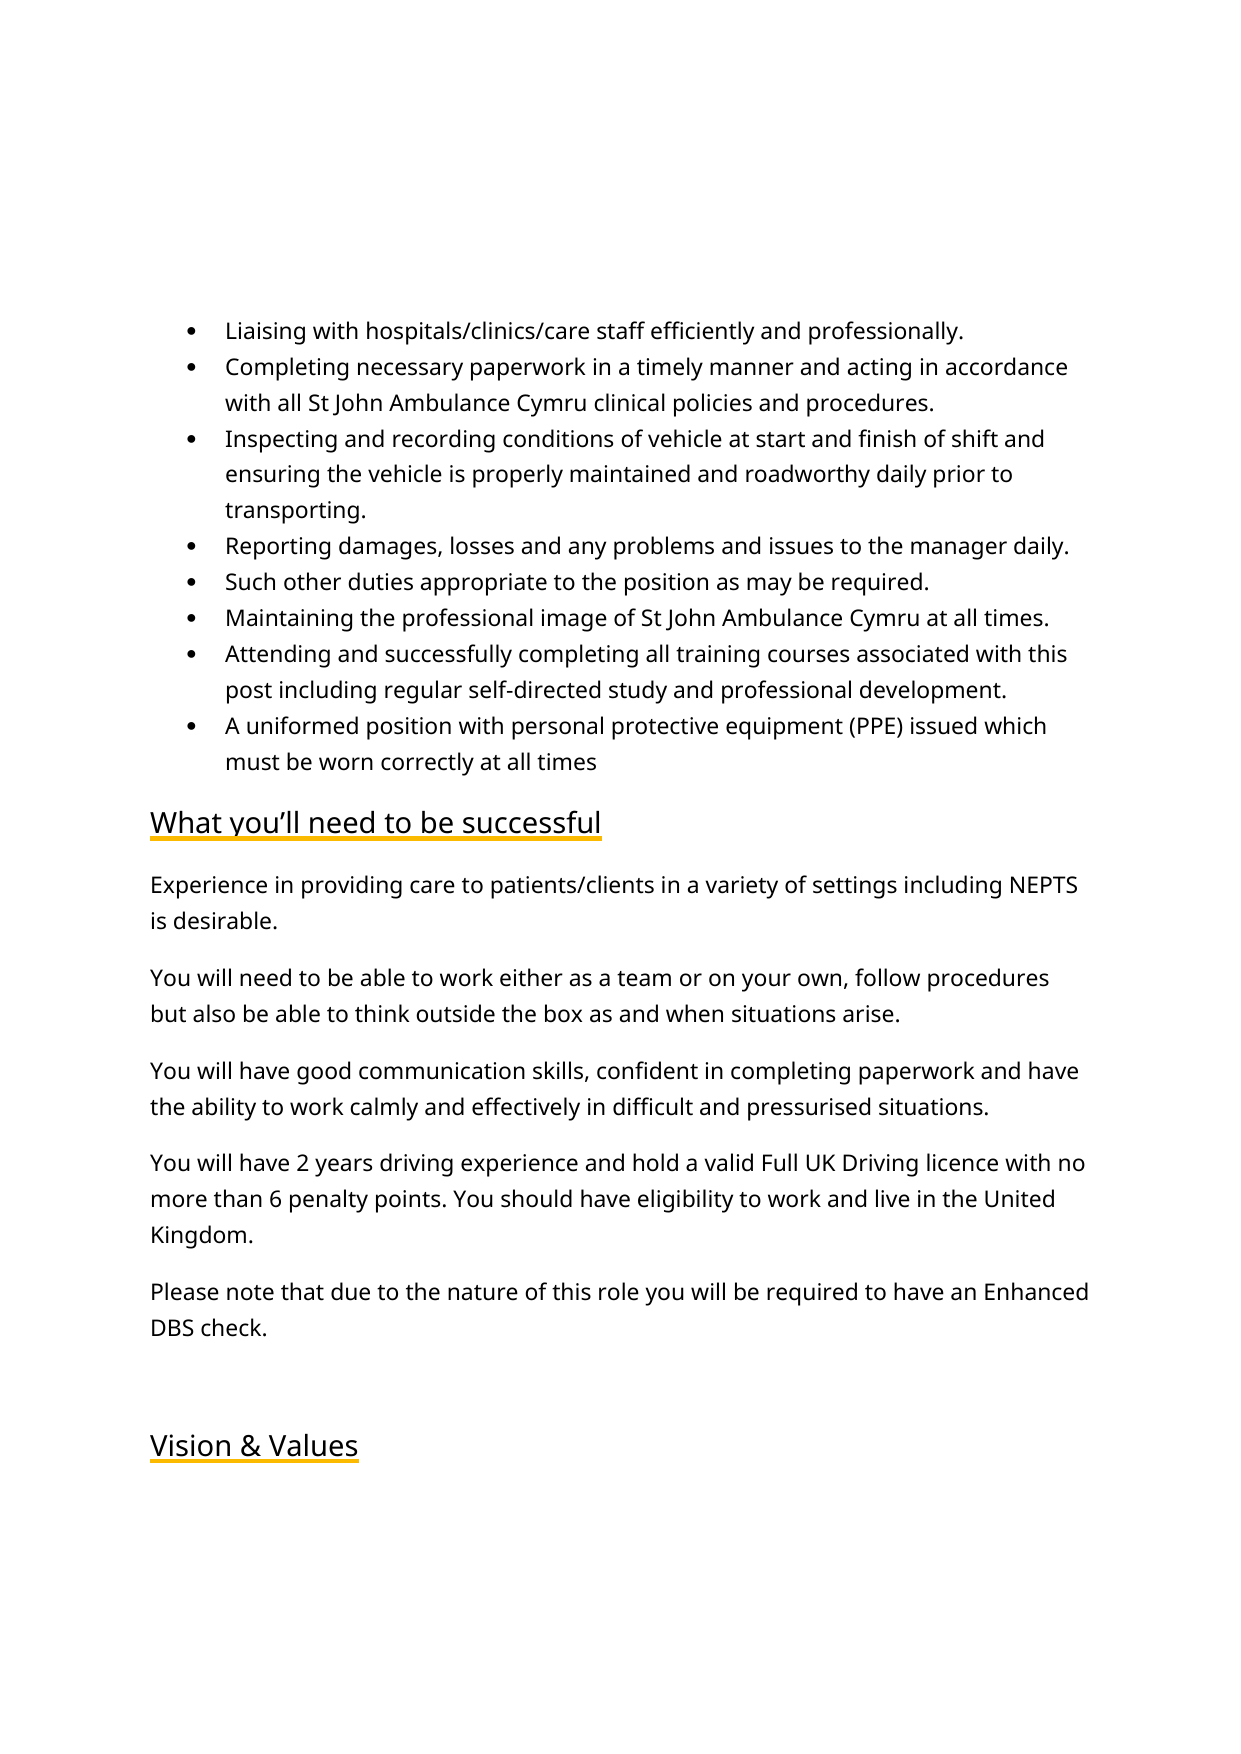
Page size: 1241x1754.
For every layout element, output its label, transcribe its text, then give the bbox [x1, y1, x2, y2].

list Inspecting and recording conditions of vehicle at start and finish of shift and ensuring the vehicle is properly maintained and roadworthy daily prior to transporting. [187, 422, 1090, 526]
text Experience in providing care to patients/clients in a variety of settings including NEPTS is desirable. [150, 869, 1090, 936]
text Please note that due to the nature of this role you will be required to have an Enhanced DBS check. [150, 1276, 1090, 1343]
text You will have good communication skills, confident in completing paperwork and have the ability to work calmly and effectively in difficult and pressurised situations. [150, 1054, 1090, 1122]
subtitle What you’ll need to be successful [150, 803, 1090, 842]
list Reporting damages, losses and any problems and issues to the manager daily. [187, 530, 1090, 562]
list Attending and successfully completing all training courses associated with this post including regular self-directed study and professional development. [187, 638, 1090, 705]
list A uniformed position with personal protective equipment (PPE) issued which must be worn correctly at all times [187, 710, 1090, 777]
list Such other duties appropriate to the position as may be required. [187, 566, 1090, 597]
list Liaising with hospitals/clinics/care staff efficiently and professionally. [187, 315, 1090, 346]
list Maintaining the professional image of St John Ambulance Cymru at all times. [187, 602, 1090, 633]
text Vision & Values [150, 1425, 1090, 1465]
text You will need to be able to work either as a team or on your own, follow procedures but also be able to think outside the box as and when situations arise. [150, 962, 1090, 1029]
list Completing necessary paperwork in a timely manner and acting in accordance with all St John Ambulance Cymru clinical policies and procedures. [187, 351, 1090, 418]
text You will have 2 years driving experience and hold a valid Full UK Driving licence with no more than 6 penalty points. You should have eligibility to work and live in the United Kingdom. [150, 1147, 1090, 1250]
